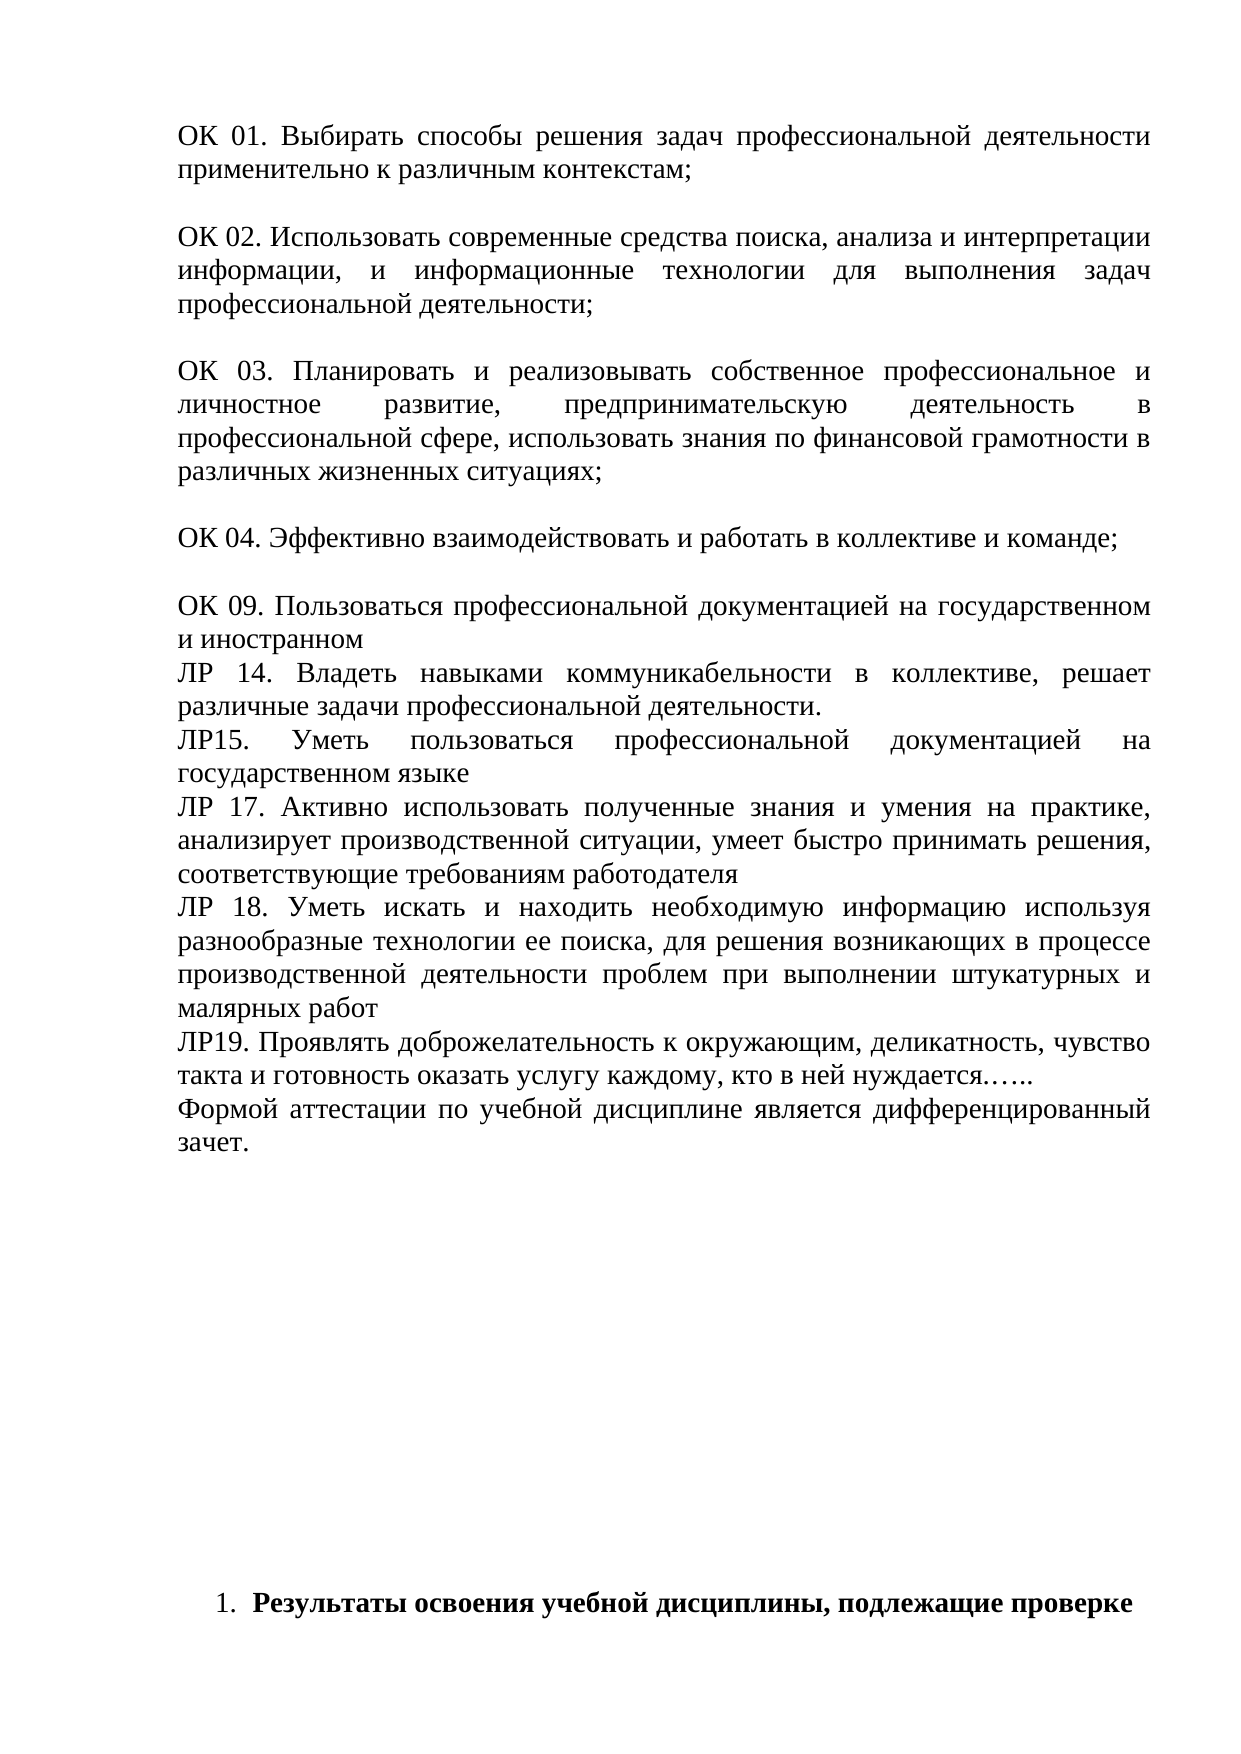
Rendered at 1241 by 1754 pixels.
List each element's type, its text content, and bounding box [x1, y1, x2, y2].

text ЛР15. Уметь пользоваться профессиональной документацией на государственном языке [177, 722, 1152, 789]
text ОК 03. Планировать и реализовывать собственное профессиональное и личностное развитие, предпринимательскую деятельность в профессиональной сфере, использовать знания по финансовой грамотности в различных жизненных ситуациях; [177, 353, 1152, 487]
text ЛР 17. Активно использовать полученные знания и умения на практике, анализирует производственной ситуации, умеет быстро принимать решения, соответствующие требованиям работодателя [177, 789, 1152, 889]
text ОК 02. Использовать современные средства поиска, анализа и интерпретации информации, и информационные технологии для выполнения задач профессиональной деятельности; [177, 219, 1152, 319]
text ОК 09. Пользоваться профессиональной документацией на государственном и иностранном [177, 588, 1152, 655]
text ЛР19. Проявлять доброжелательность к окружающим, деликатность, чувство такта и готовность оказать услугу каждому, кто в ней нуждается.….. [177, 1024, 1152, 1091]
text ОК 04. Эффективно взаимодействовать и работать в коллективе и команде; [177, 521, 1152, 554]
text ОК 01. Выбирать способы решения задач профессиональной деятельности применительно к различным контекстам; [177, 118, 1152, 185]
text ЛР 18. Уметь искать и находить необходимую информацию используя разнообразные технологии ее поиска, для решения возникающих в процессе производственной деятельности проблем при выполнении штукатурных и малярных работ [177, 889, 1152, 1024]
list Результаты освоения учебной дисциплины, подлежащие проверке [215, 1585, 1152, 1619]
text Формой аттестации по учебной дисциплине является дифференцированный зачет. [177, 1091, 1152, 1158]
text ЛР 14. Владеть навыками коммуникабельности в коллективе, решает различные задачи профессиональной деятельности. [177, 655, 1152, 722]
